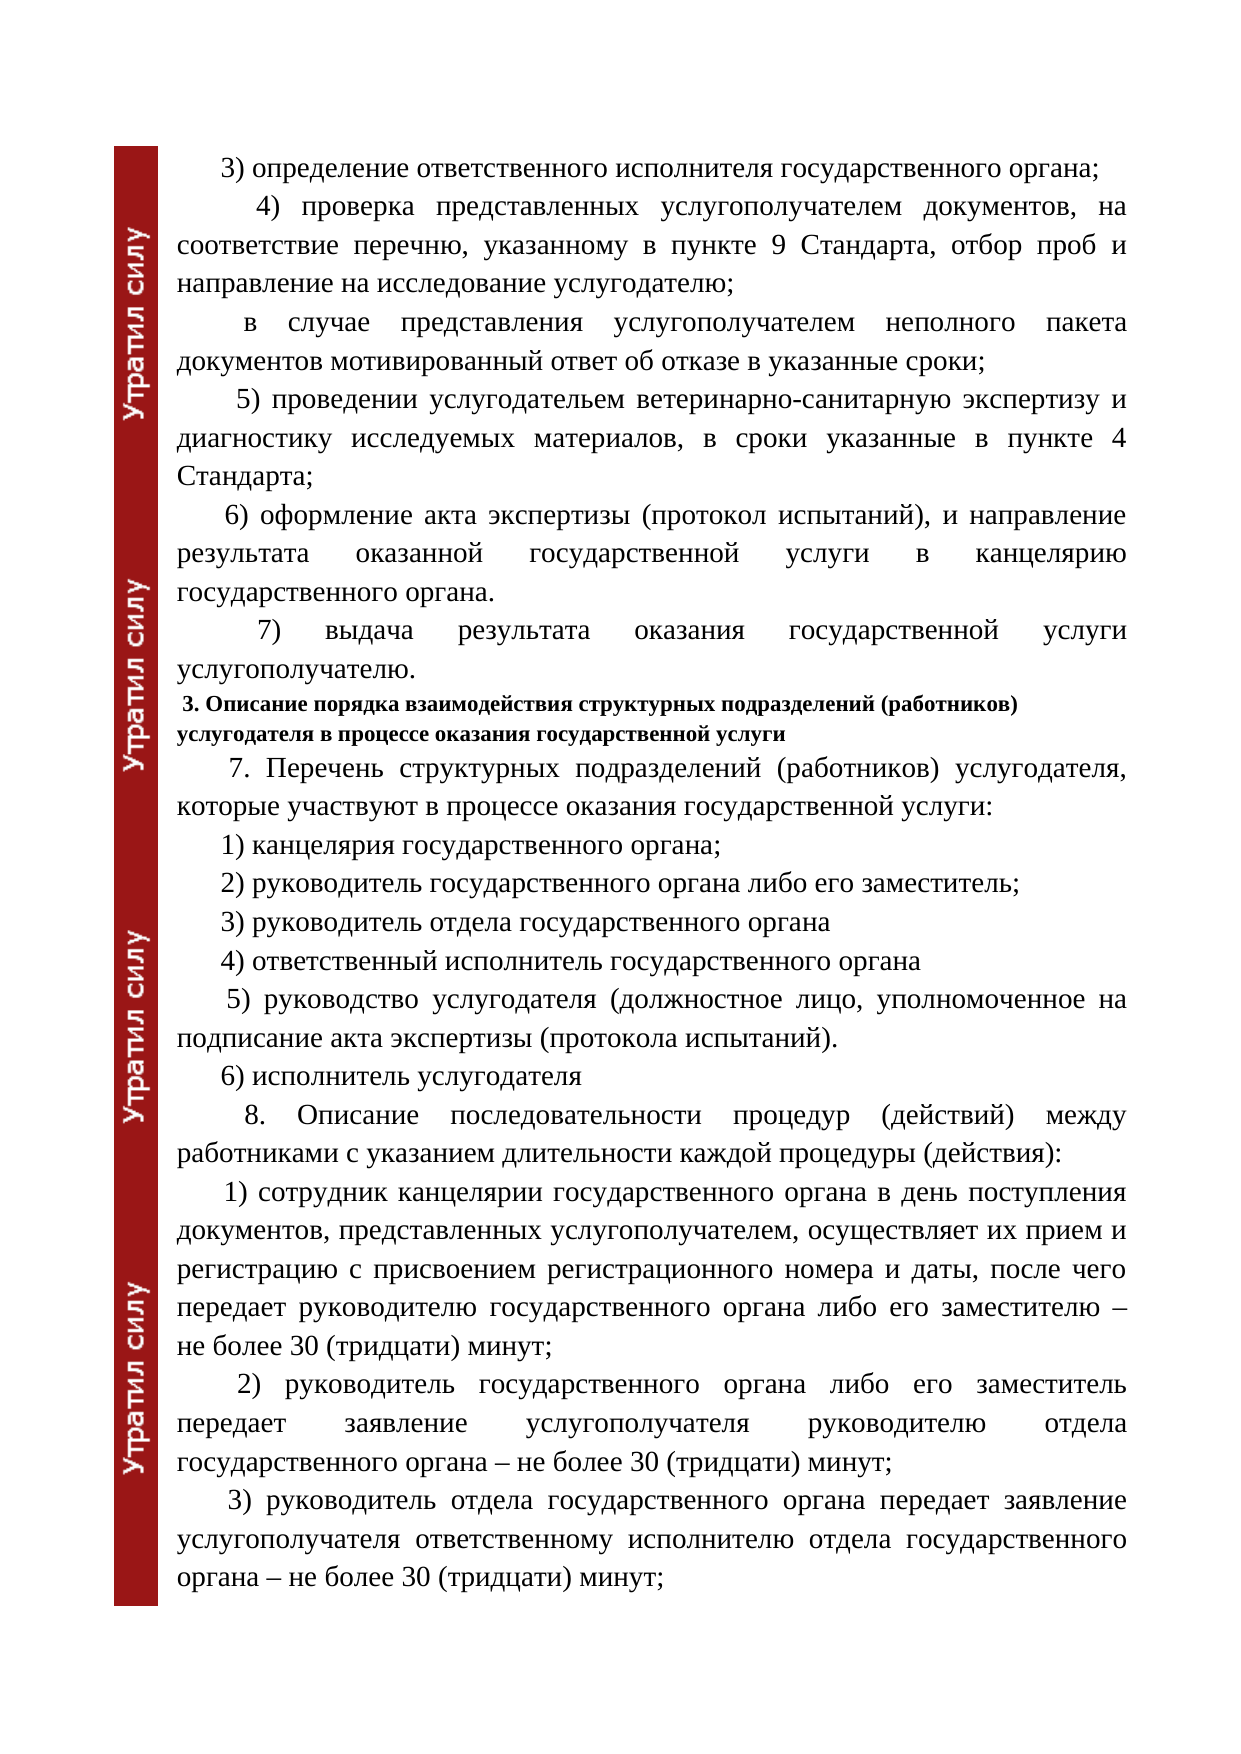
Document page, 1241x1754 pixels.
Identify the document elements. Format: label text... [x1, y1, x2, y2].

picture [114, 684, 158, 689]
text 7) выдача результата оказания государственной услуги услугополучателю. [112, 612, 1128, 684]
text 2) руководитель государственного органа либо его заместитель; [112, 866, 1128, 899]
text 5) проведении услугодательем ветеринарно-санитарную экспертизу и диагностику исследуемых материалов, в сроки указанные в пункте 4 Стандарта; [112, 381, 1128, 492]
picture [114, 299, 158, 304]
text 3) определение ответственного исполнителя государственного органа; [112, 150, 1128, 183]
text 1) канцелярия государственного органа; [112, 827, 1128, 861]
text 3) руководитель отдела государственного органа передает заявление услугополучателя ответственному исполнителю отдела государственного органа – не более 30 (тридцати) минут; [112, 1482, 1128, 1593]
picture [114, 146, 158, 150]
text 6) оформление акта экспертизы (протокол испытаний), и направление результата оказанной государственной услуги в канцелярию государственного органа. [112, 497, 1128, 607]
picture [114, 938, 158, 943]
picture [114, 183, 158, 188]
picture [114, 976, 158, 981]
picture [114, 746, 158, 750]
text 3. Описание порядка взаимодействия структурных подразделений (работников) услугодателя в процессе оказания государственной услуги [112, 689, 1128, 746]
picture [114, 861, 158, 866]
text 2) руководитель государственного органа либо его заместитель передает заявление услугополучателя руководителю отдела государственного органа – не более 30 (тридцати) минут; [112, 1367, 1128, 1477]
text 5) руководство услугодателя (должностное лицо, уполномоченное на подписание акта экспертизы (протокола испытаний). [112, 981, 1128, 1053]
picture [114, 607, 158, 612]
picture [114, 1169, 158, 1174]
text 8. Описание последовательности процедур (действий) между работниками с указанием длительности каждой процедуры (действия): [112, 1097, 1128, 1169]
text 3) руководитель отдела государственного органа [112, 904, 1128, 938]
text 6) исполнитель услугодателя [112, 1058, 1128, 1092]
text в случае представления услугополучателем неполного пакета документов мотивированный ответ об отказе в указанные сроки; [112, 304, 1128, 376]
picture [114, 376, 158, 381]
picture [114, 1092, 158, 1097]
picture [114, 822, 158, 827]
text 4) ответственный исполнитель государственного органа [112, 943, 1128, 976]
picture [114, 492, 158, 497]
picture [114, 1053, 158, 1058]
picture [114, 1362, 158, 1367]
text 1) сотрудник канцелярии государственного органа в день поступления документов, представленных услугополучателем, осуществляет их прием и регистрацию с присвоением регистрационного номера и даты, после чего передает руководителю государственного органа либо его заместителю – не более 30 (тридцати) минут; [112, 1174, 1128, 1362]
picture [114, 1477, 158, 1482]
text 7. Перечень структурных подразделений (работников) услугодателя, которые участвуют в процессе оказания государственной услуги: [112, 750, 1128, 822]
picture [114, 899, 158, 904]
picture [114, 1593, 158, 1606]
text 4) проверка представленных услугополучателем документов, на соответствие перечню, указанному в пункте 9 Стандарта, отбор проб и направление на исследование услугодателю; [112, 188, 1128, 299]
